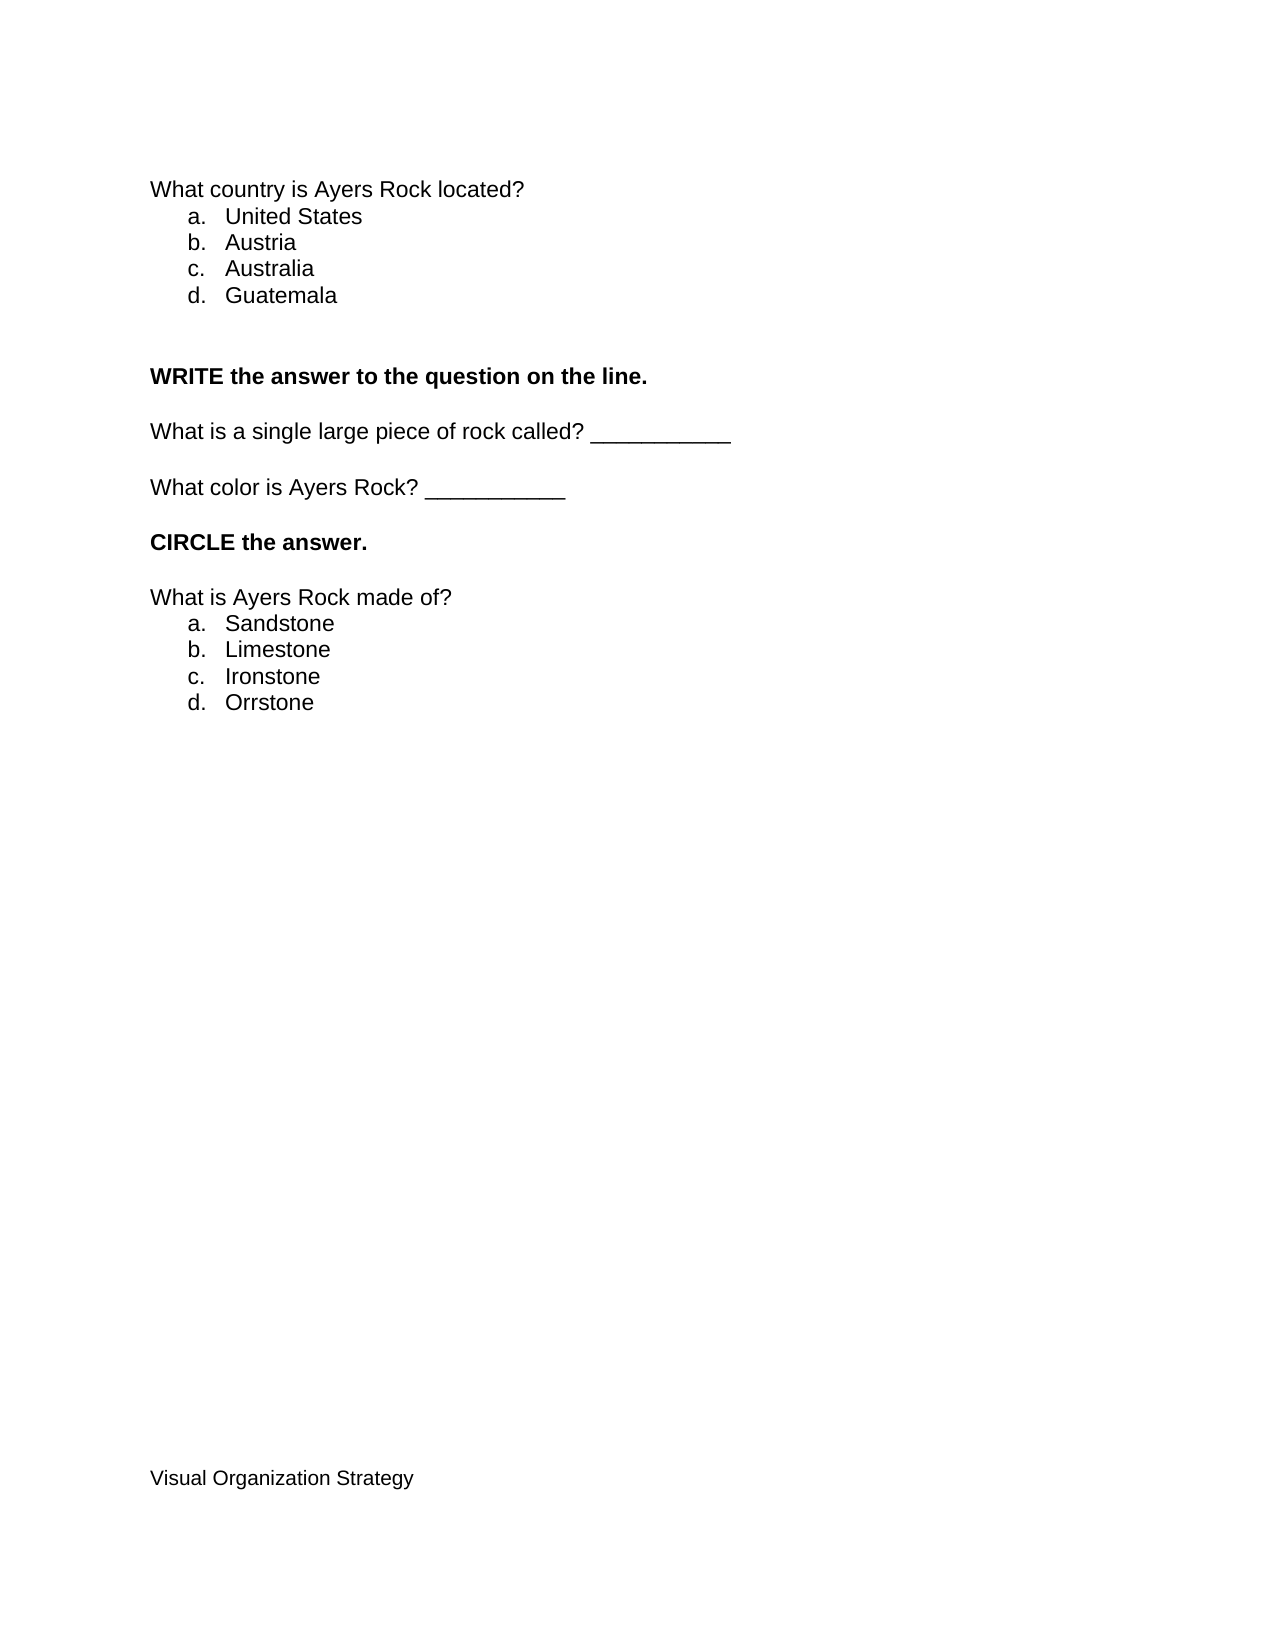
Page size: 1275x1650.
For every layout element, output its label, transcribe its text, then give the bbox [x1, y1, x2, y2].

list Orrstone [187, 689, 1125, 715]
list Austria [187, 229, 1125, 255]
list Limestone [187, 636, 1125, 663]
list Ironstone [187, 663, 1125, 689]
list Sandstone [187, 610, 1125, 636]
text Visual Organization Strategy [150, 1465, 1125, 1489]
list Guatemala [187, 282, 1125, 308]
text What is a single large piece of rock called? ___________ [150, 418, 1125, 445]
list Australia [187, 255, 1125, 282]
text WRITE the answer to the question on the line. [150, 363, 1125, 389]
text What color is Ayers Rock? ___________ [150, 473, 1125, 500]
list United States [187, 203, 1125, 229]
text What is Ayers Rock made of? [150, 584, 1125, 610]
text What country is Ayers Rock located? [150, 176, 1125, 203]
text CIRCLE the answer. [150, 528, 1125, 555]
